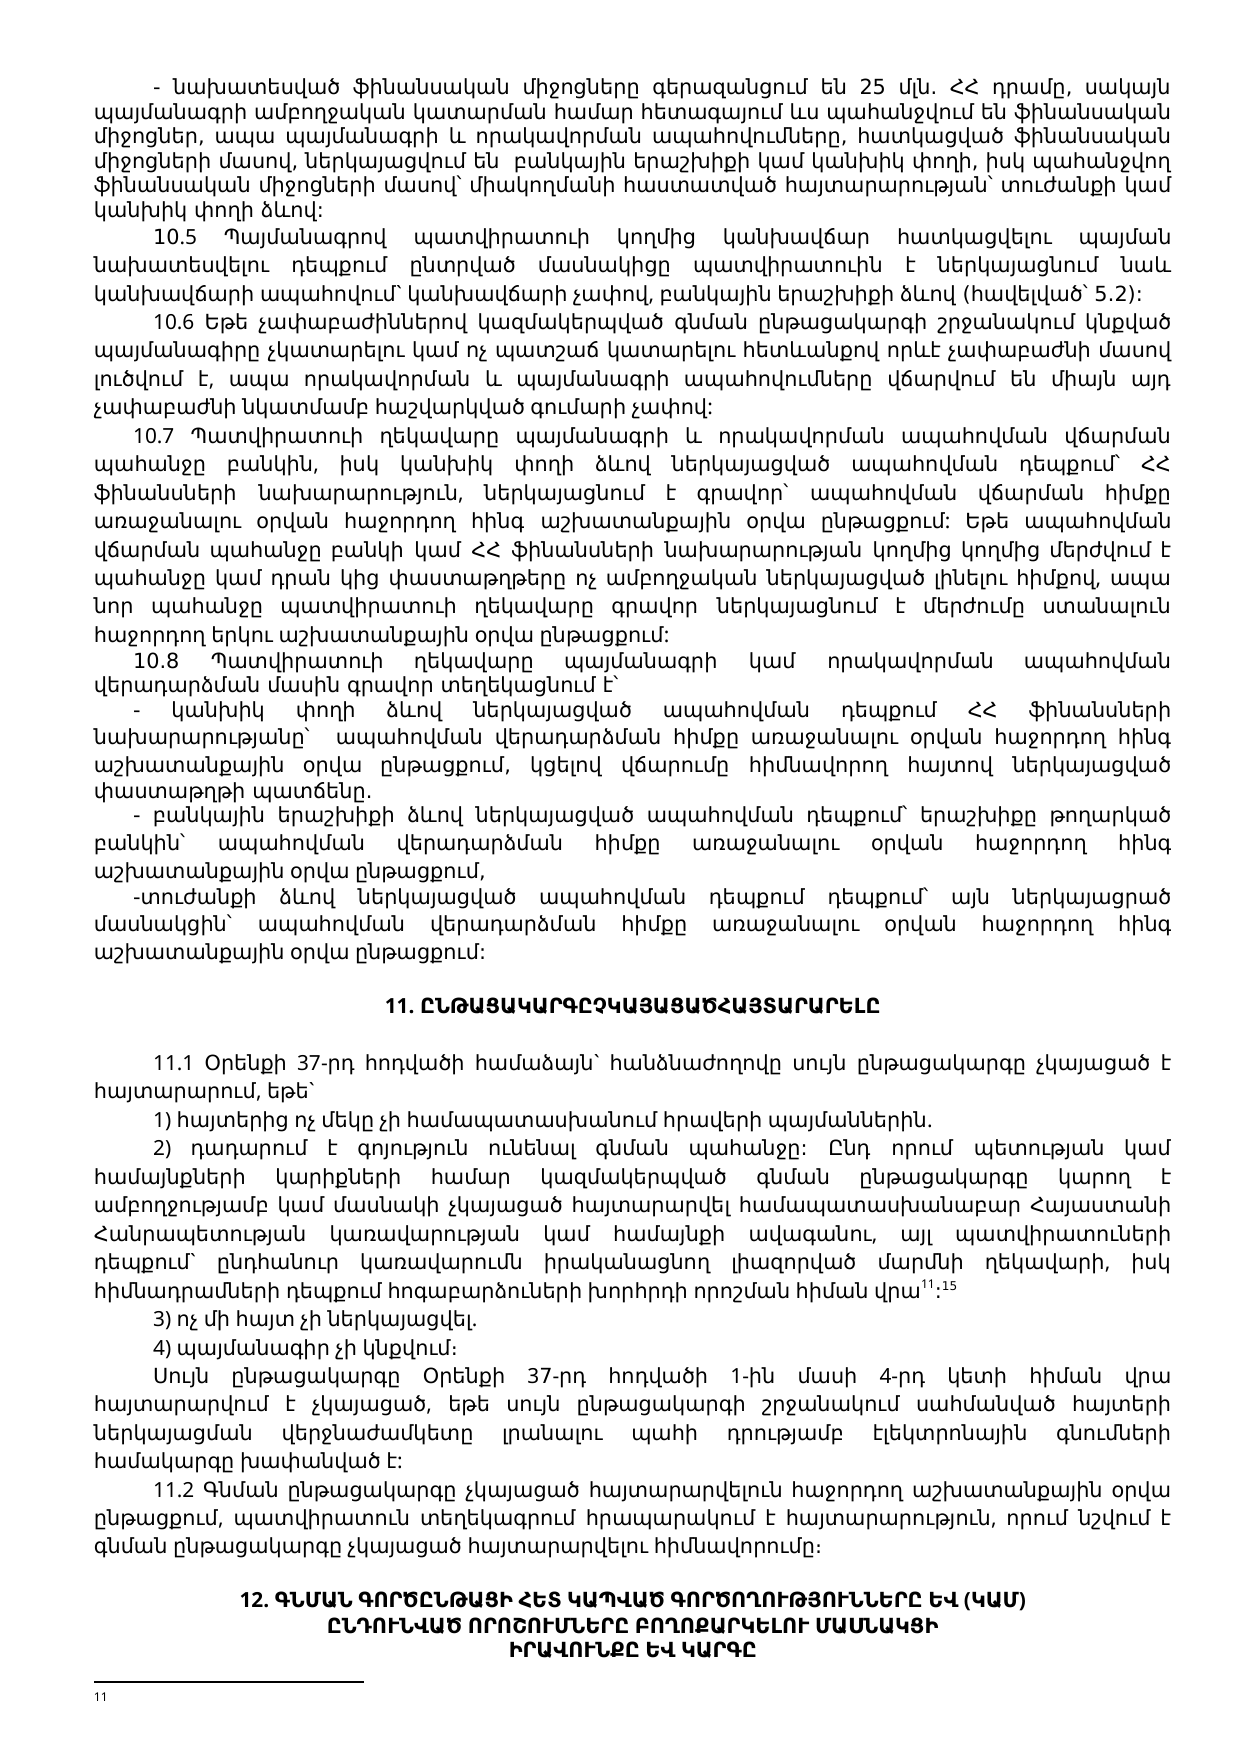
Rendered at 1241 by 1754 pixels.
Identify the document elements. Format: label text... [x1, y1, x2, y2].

text -տուժանքի ձևով ներկայացված ապահովման դեպքում դեպքում՝ այն ներկայացրած մասնակցին՝ ապահովման վերադարձման հիմքը առաջանալու օրվան հաջորդող հինգ աշխատանքային օրվա ընթացքում: [94, 884, 1171, 966]
text - կանխիկ փողի ձևով ներկայացված ապահովման դեպքում ՀՀ ֆինանսների նախարարությանը՝ ապահովման վերադարձման հիմքը առաջանալու օրվան հաջորդող հինգ աշխատանքային օրվա ընթացքում, կցելով վճարումը հիմնավորող հայտով ներկայացված փաստաթղթի պատճենը. [94, 697, 1171, 803]
text 11.1 Օրենքի 37-րդ հոդվածի համաձայն` հանձնաժողովը սույն ընթացակարգը չկայացած է հայտարարում, եթե` [94, 1048, 1171, 1105]
text 1) հայտերից ոչ մեկը չի համապատասխանում հրավերի պայմաններին. [94, 1105, 1171, 1133]
text 10.8 Պատվիրատուի ղեկավարը պայմանագրի կամ որակավորման ապահովման վերադարձման մասին գրավոր տեղեկացնում է՝ [94, 648, 1171, 697]
text 3) ոչ մի հայտ չի ներկայացվել. [94, 1304, 1171, 1333]
text Սույն ընթացակարգը Օրենքի 37-րդ հոդվածի 1-ին մասի 4-րդ կետի հիման վրա հայտարարվում է չկայացած, եթե սույն ընթացակարգի շրջանակում սահմանված հայտերի ներկայացման վերջնաժամկետը լրանալու պահի դրությամբ էլեկտրոնային գնումների համակարգը խափանված է: [94, 1361, 1171, 1475]
text 10.7 Պատվիրատուի ղեկավարը պայմանագրի և որակավորման ապահովման վճարման պահանջը բանկին, իսկ կանխիկ փողի ձևով ներկայացված ապահովման դեպքում՝ ՀՀ ֆինանսների նախարարություն, ներկայացնում է գրավոր՝ ապահովման վճարման հիմքը առաջանալու օրվան հաջորդող հինգ աշխատանքային օրվա ընթացքում: Եթե ապահովման վճարման պահանջը բանկի կամ ՀՀ ֆինանսների նախարարության կողմից կողմից մերժվում է պահանջը կամ դրան կից փաստաթղթերը ոչ ամբողջական ներկայացված լինելու հիմքով, ապա նոր պահանջը պատվիրատուի ղեկավարը գրավոր ներկայացնում է մերժումը ստանալուն հաջորդող երկու աշխատանքային օրվա ընթացքում: [94, 421, 1171, 648]
text 12. ԳՆՄԱՆ ԳՈՐԾԸՆԹԱՑԻ ՀԵՏ ԿԱՊՎԱԾ ԳՈՐԾՈՂՈՒԹՅՈՒՆՆԵՐԸ ԵՎ (ԿԱՄ) [94, 1586, 1171, 1614]
text 2) դադարում է գոյություն ունենալ գնման պահանջը: Ընդ որում պետության կամ համայնքների կարիքների համար կազմակերպված գնման ընթացակարգը կարող է ամբողջությամբ կամ մասնակի չկայացած հայտարարվել համապատասխանաբար Հայաստանի Հանրապետության կառավարության կամ համայնքի ավագանու, այլ պատվիրատուների դեպքում` ընդհանուր կառավարումն իրականացնող լիազորված մարմնի ղեկավարի, իսկ հիմնադրամների դեպքում հոգաբարձուների խորհրդի որոշման հիման վրա:15 [94, 1133, 1171, 1304]
text ԻՐԱՎՈՒՆՔԸ ԵՎ ԿԱՐԳԸ [94, 1638, 1171, 1662]
text 10.5 Պայմանագրով պատվիրատուի կողմից կանխավճար հատկացվելու պայման նախատեսվելու դեպքում ընտրված մասնակիցը պատվիրատուին է ներկայացնում նաև կանխավճարի ապահովում` կանխավճարի չափով, բանկային երաշխիքի ձևով (հավելված՝ 5․2): [94, 222, 1171, 307]
text 11.2 Գնման ընթացակարգը չկայացած հայտարարվելուն հաջորդող աշխատանքային օրվա ընթացքում, պատվիրատուն տեղեկագրում հրապարակում է հայտարարություն, որում նշվում է գնման ընթացակարգը չկայացած հայտարարվելու հիմնավորումը։ [94, 1475, 1171, 1560]
text 4) պայմանագիր չի կնքվում։ [94, 1333, 1171, 1361]
text - բանկային երաշխիքի ձևով ներկայացված ապահովման դեպքում՝ երաշխիքը թողարկած բանկին՝ ապահովման վերադարձման հիմքը առաջանալու օրվան հաջորդող հինգ աշխատանքային օրվա ընթացքում, [94, 803, 1171, 884]
text - նախատեսված ֆինանսական միջոցները գերազանցում են 25 մլն. ՀՀ դրամը, սակայն պայմանագրի ամբողջական կատարման համար հետագայում ևս պահանջվում են ֆինանսական միջոցներ, ապա պայմանագրի և որակավորման ապահովումները, հատկացված ֆինանսական միջոցների մասով, ներկայացվում են բանկային երաշխիքի կամ կանխիկ փողի, իսկ պահանջվող ֆինանսական միջոցների մասով՝ միակողմանի հաստատված հայտարարության՝ տուժանքի կամ կանխիկ փողի ձևով: [94, 75, 1171, 222]
text ԸՆԴՈՒՆՎԱԾ ՈՐՈՇՈՒՄՆԵՐԸ ԲՈՂՈՔԱՐԿԵԼՈՒ ՄԱՍՆԱԿՑԻ [94, 1614, 1171, 1638]
text 11. ԸՆԹԱՑԱԿԱՐԳԸՉԿԱՅԱՑԱԾՀԱՅՏԱՐԱՐԵԼԸ [94, 991, 1171, 1020]
text 10.6 Եթե չափաբաժիններով կազմակերպված գնման ընթացակարգի շրջանակում կնքված պայմանագիրը չկատարելու կամ ոչ պատշաճ կատարելու հետևանքով որևէ չափաբաժնի մասով լուծվում է, ապա որակավորման և պայմանագրի ապահովումները վճարվում են միայն այդ չափաբաժնի նկատմամբ հաշվարկված գումարի չափով: [94, 307, 1171, 421]
